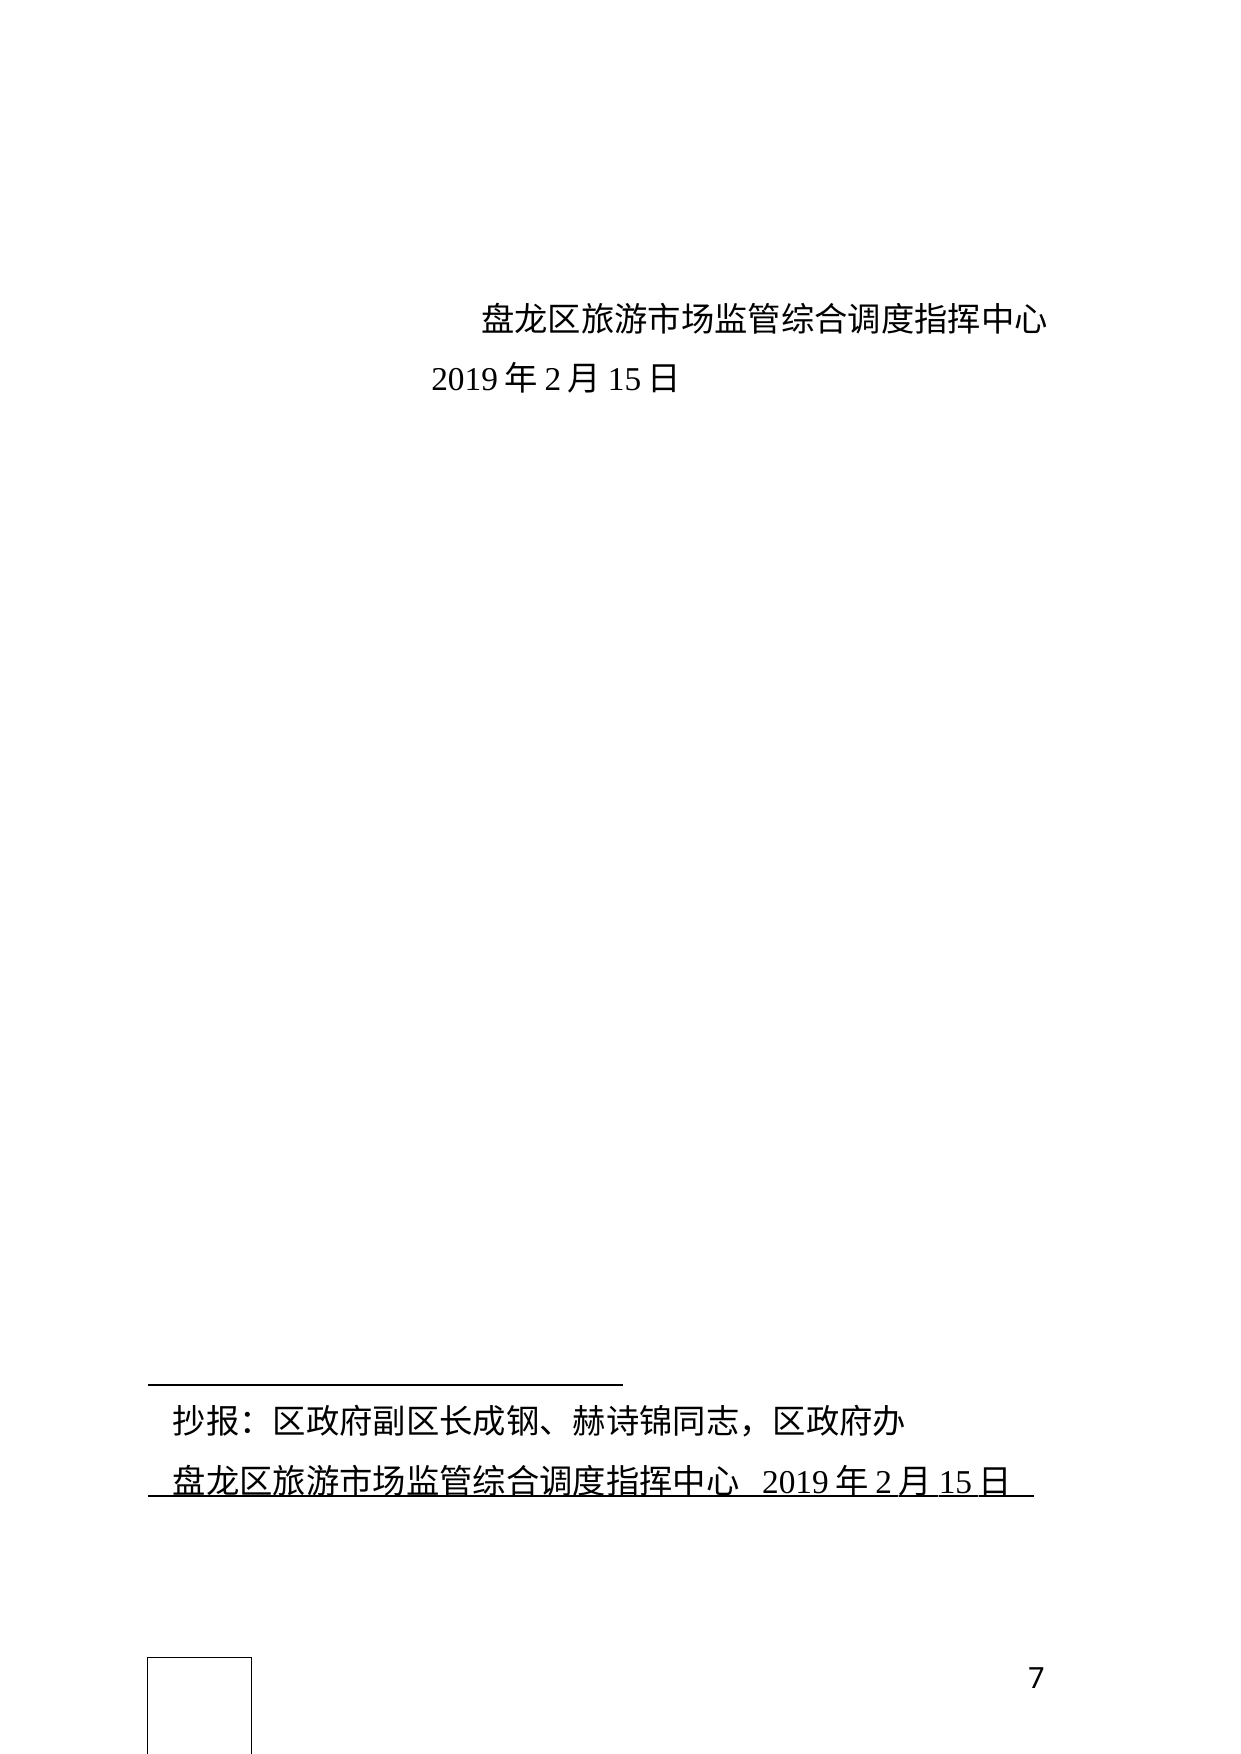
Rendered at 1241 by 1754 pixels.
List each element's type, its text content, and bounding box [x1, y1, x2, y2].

text 抄报：区政府副区长成钢、赫诗锦同志，区政府办 [148, 1389, 1092, 1449]
text 盘龙区旅游市场监管综合调度指挥中心 [148, 287, 1092, 347]
text 2019年2月15日 [148, 347, 1092, 406]
text 盘龙区旅游市场监管综合调度指挥中心 2019年2月15日 [148, 1449, 1092, 1508]
